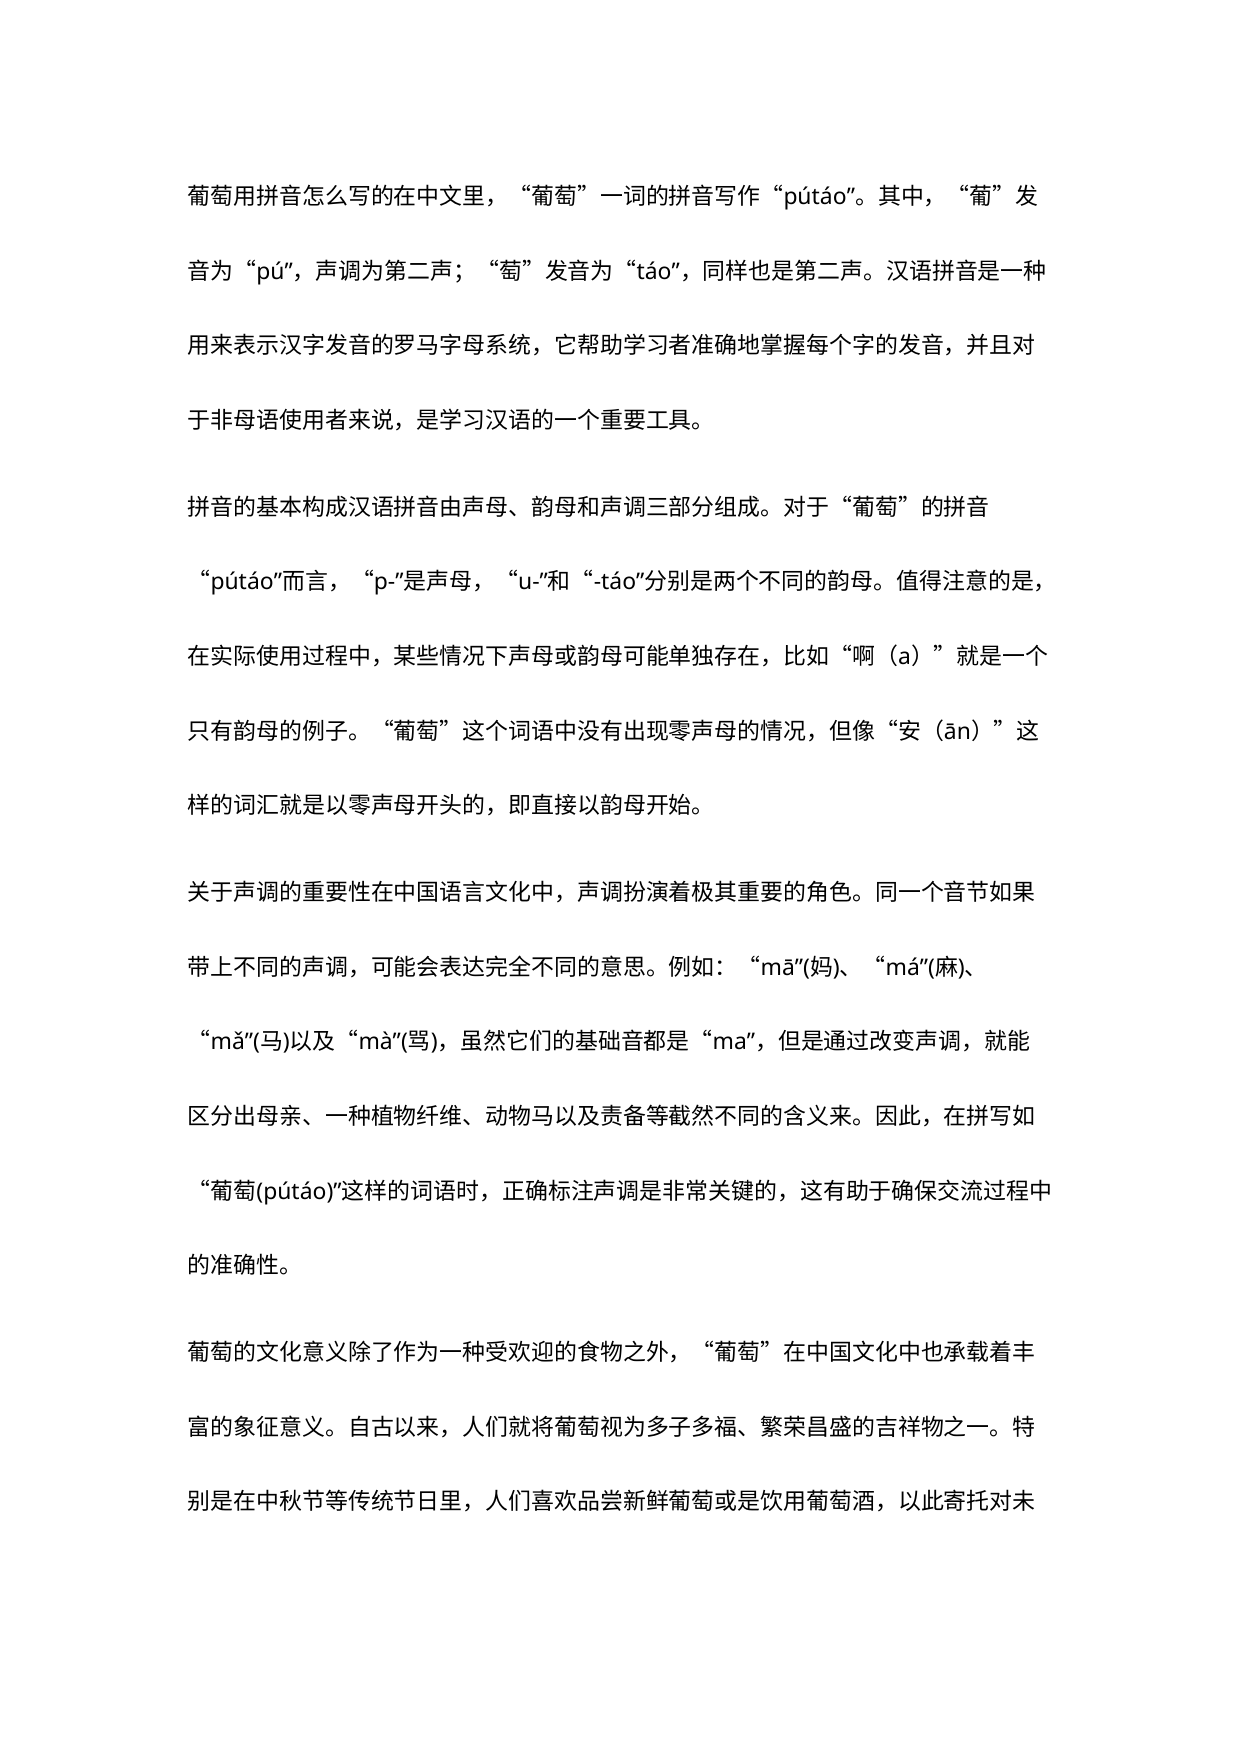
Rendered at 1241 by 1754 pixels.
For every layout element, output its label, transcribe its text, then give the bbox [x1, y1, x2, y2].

text 葡萄用拼音怎么写的在中文里，“葡萄”一词的拼音写作“pútáo”。其中，“葡”发音为“pú”，声调为第二声；“萄”发音为“táo”，同样也是第二声。汉语拼音是一种用来表示汉字发音的罗马字母系统，它帮助学习者准确地掌握每个字的发音，并且对于非母语使用者来说，是学习汉语的一个重要工具。 [187, 162, 1053, 451]
text 拼音的基本构成汉语拼音由声母、韵母和声调三部分组成。对于“葡萄”的拼音“pútáo”而言，“p-”是声母，“u-”和“-táo”分别是两个不同的韵母。值得注意的是，在实际使用过程中，某些情况下声母或韵母可能单独存在，比如“啊（a）”就是一个只有韵母的例子。“葡萄”这个词语中没有出现零声母的情况，但像“安（ān）”这样的词汇就是以零声母开头的，即直接以韵母开始。 [187, 473, 1053, 836]
text 关于声调的重要性在中国语言文化中，声调扮演着极其重要的角色。同一个音节如果带上不同的声调，可能会表达完全不同的意思。例如：“mā”(妈)、“má”(麻)、“mǎ”(马)以及“mà”(骂)，虽然它们的基础音都是“ma”，但是通过改变声调，就能区分出母亲、一种植物纤维、动物马以及责备等截然不同的含义来。因此，在拼写如“葡萄(pútáo)”这样的词语时，正确标注声调是非常关键的，这有助于确保交流过程中的准确性。 [187, 858, 1053, 1296]
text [187, 1318, 1053, 1532]
